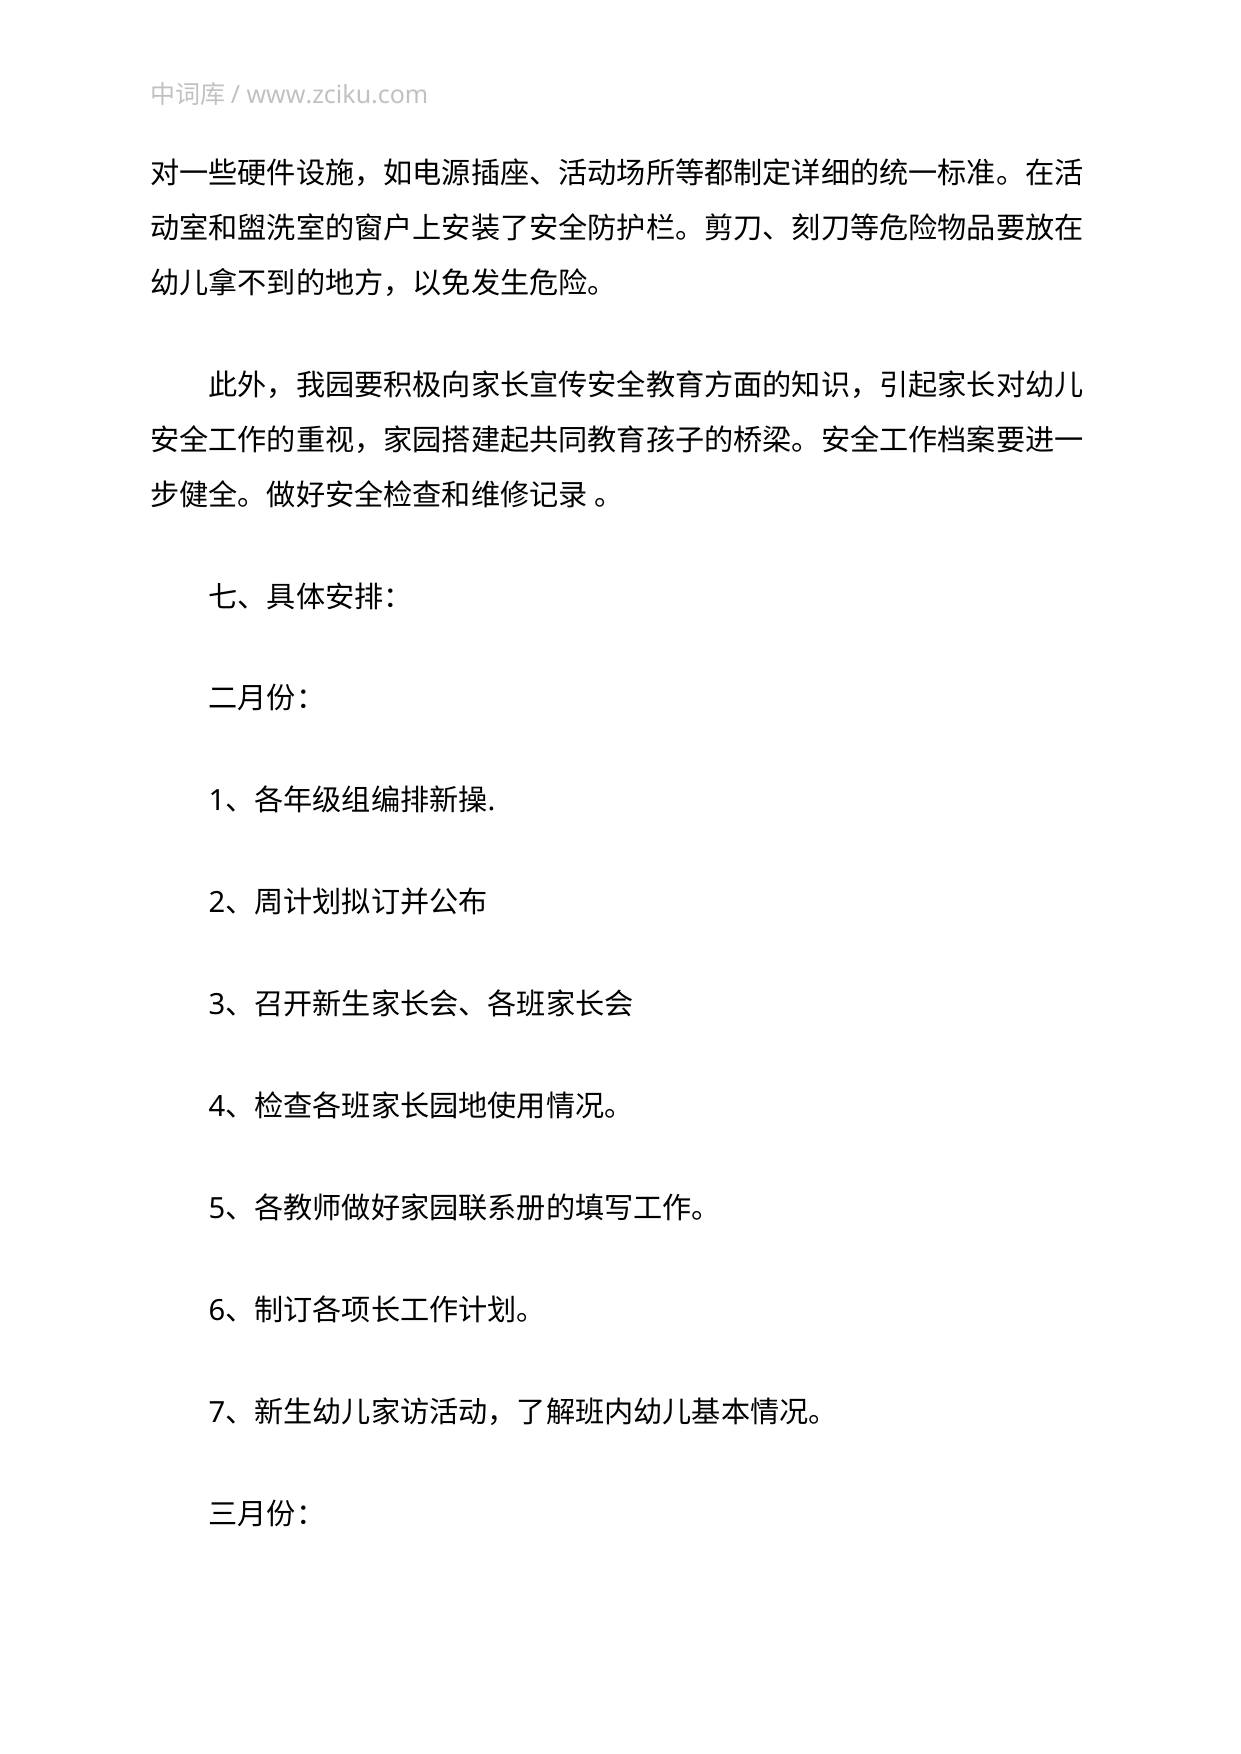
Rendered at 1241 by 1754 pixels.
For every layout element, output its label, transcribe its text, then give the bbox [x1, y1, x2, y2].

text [150, 150, 1090, 302]
text 7、新生幼儿家访活动，了解班内幼儿基本情况。 [150, 1388, 1090, 1431]
text 1、各年级组编排新操. [150, 777, 1090, 819]
text 三月份： [150, 1491, 1090, 1533]
text 4、检查各班家长园地使用情况。 [150, 1083, 1090, 1125]
text 二月份： [150, 675, 1090, 717]
text 3、召开新生家长会、各班家长会 [150, 981, 1090, 1023]
text 此外，我园要积极向家长宣传安全教育方面的知识，引起家长对幼儿安全工作的重视，家园搭建起共同教育孩子的桥梁。安全工作档案要进一步健全。做好安全检查和维修记录 。 [150, 362, 1090, 514]
text 七、具体安排： [150, 573, 1090, 615]
text 6、制订各项长工作计划。 [150, 1287, 1090, 1329]
text 2、周计划拟订并公布 [150, 879, 1090, 921]
text 5、各教师做好家园联系册的填写工作。 [150, 1184, 1090, 1227]
